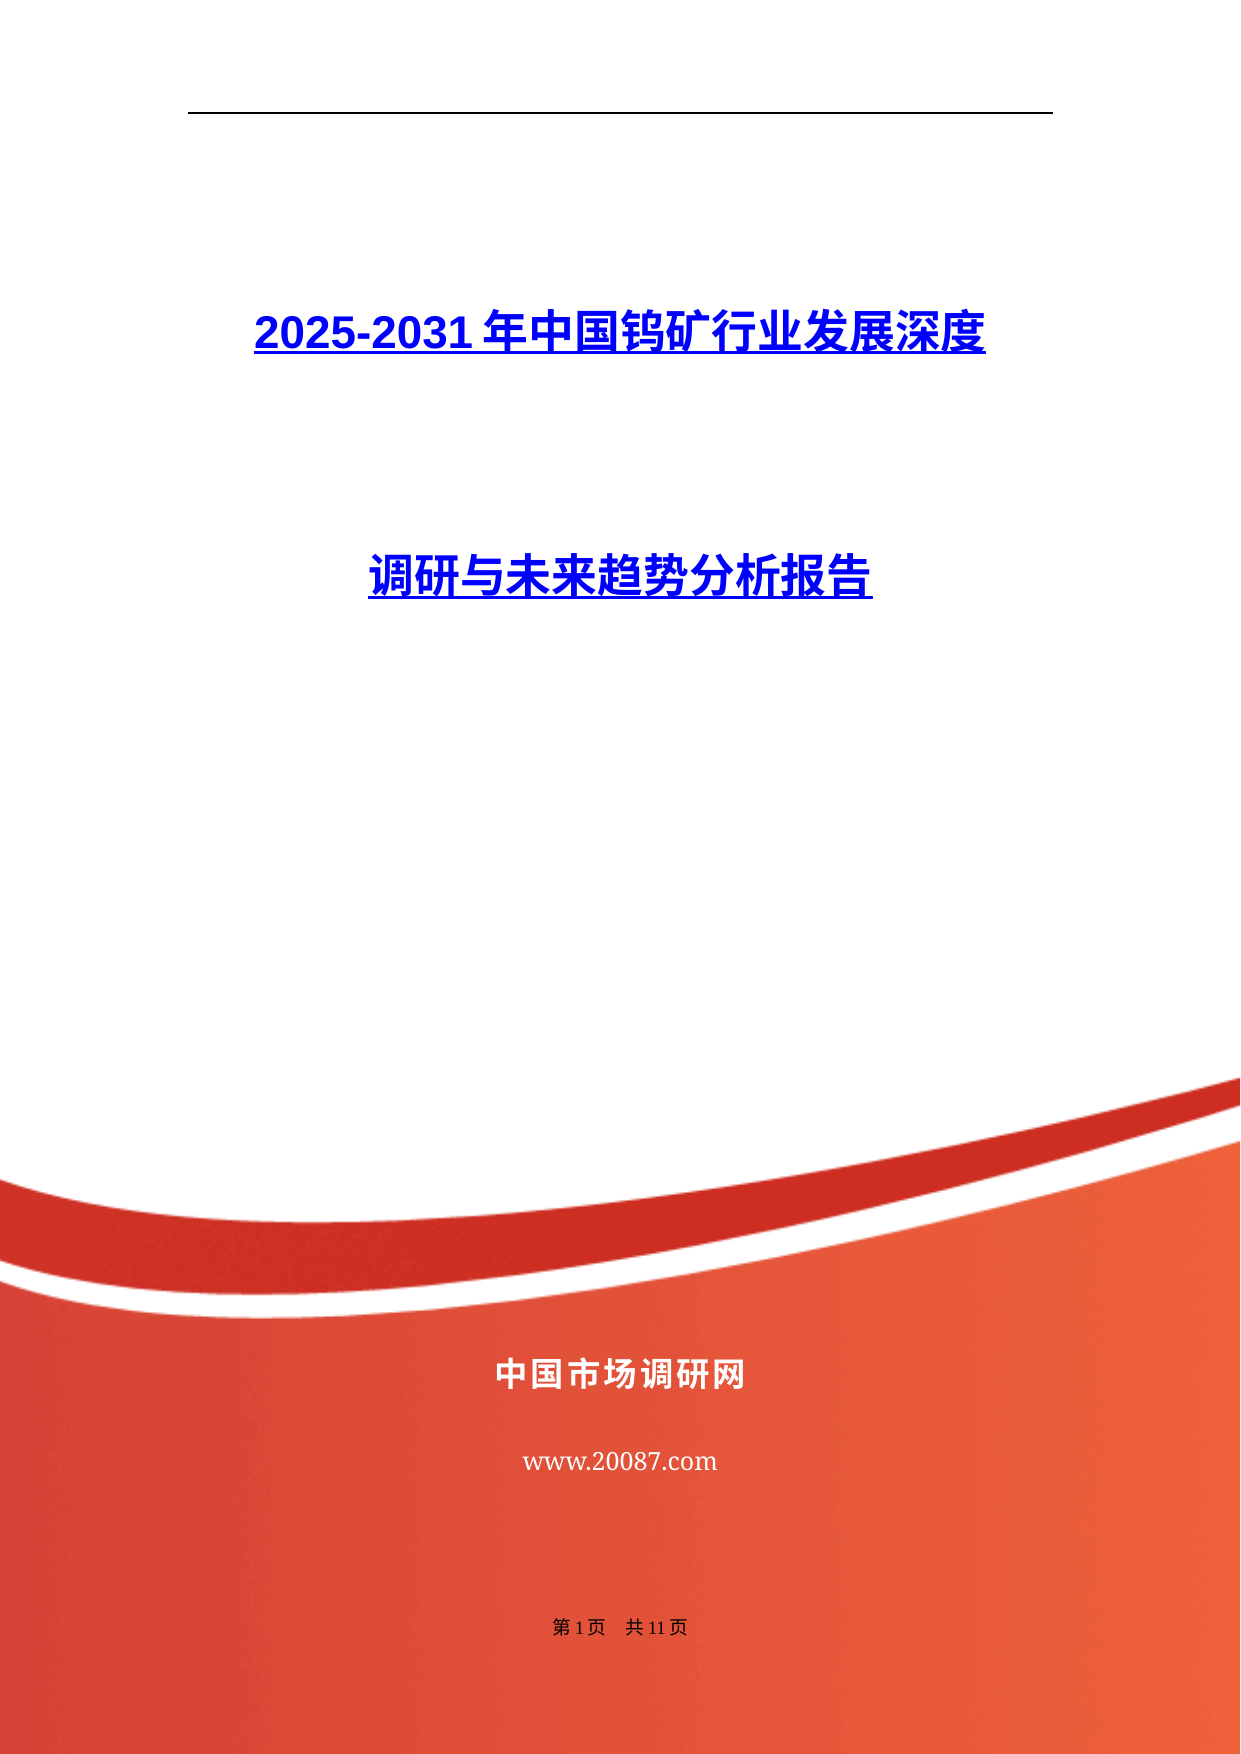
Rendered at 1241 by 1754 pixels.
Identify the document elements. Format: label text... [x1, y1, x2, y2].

picture [0, 1006, 1241, 1754]
table_header 2025-2031年中国钨矿行业发展深度调研与未来趋势分析报告 [188, 207, 1053, 773]
subtitle 中国市场调研网 [187, 1339, 1053, 1404]
text www.20087.com [187, 1428, 1053, 1493]
